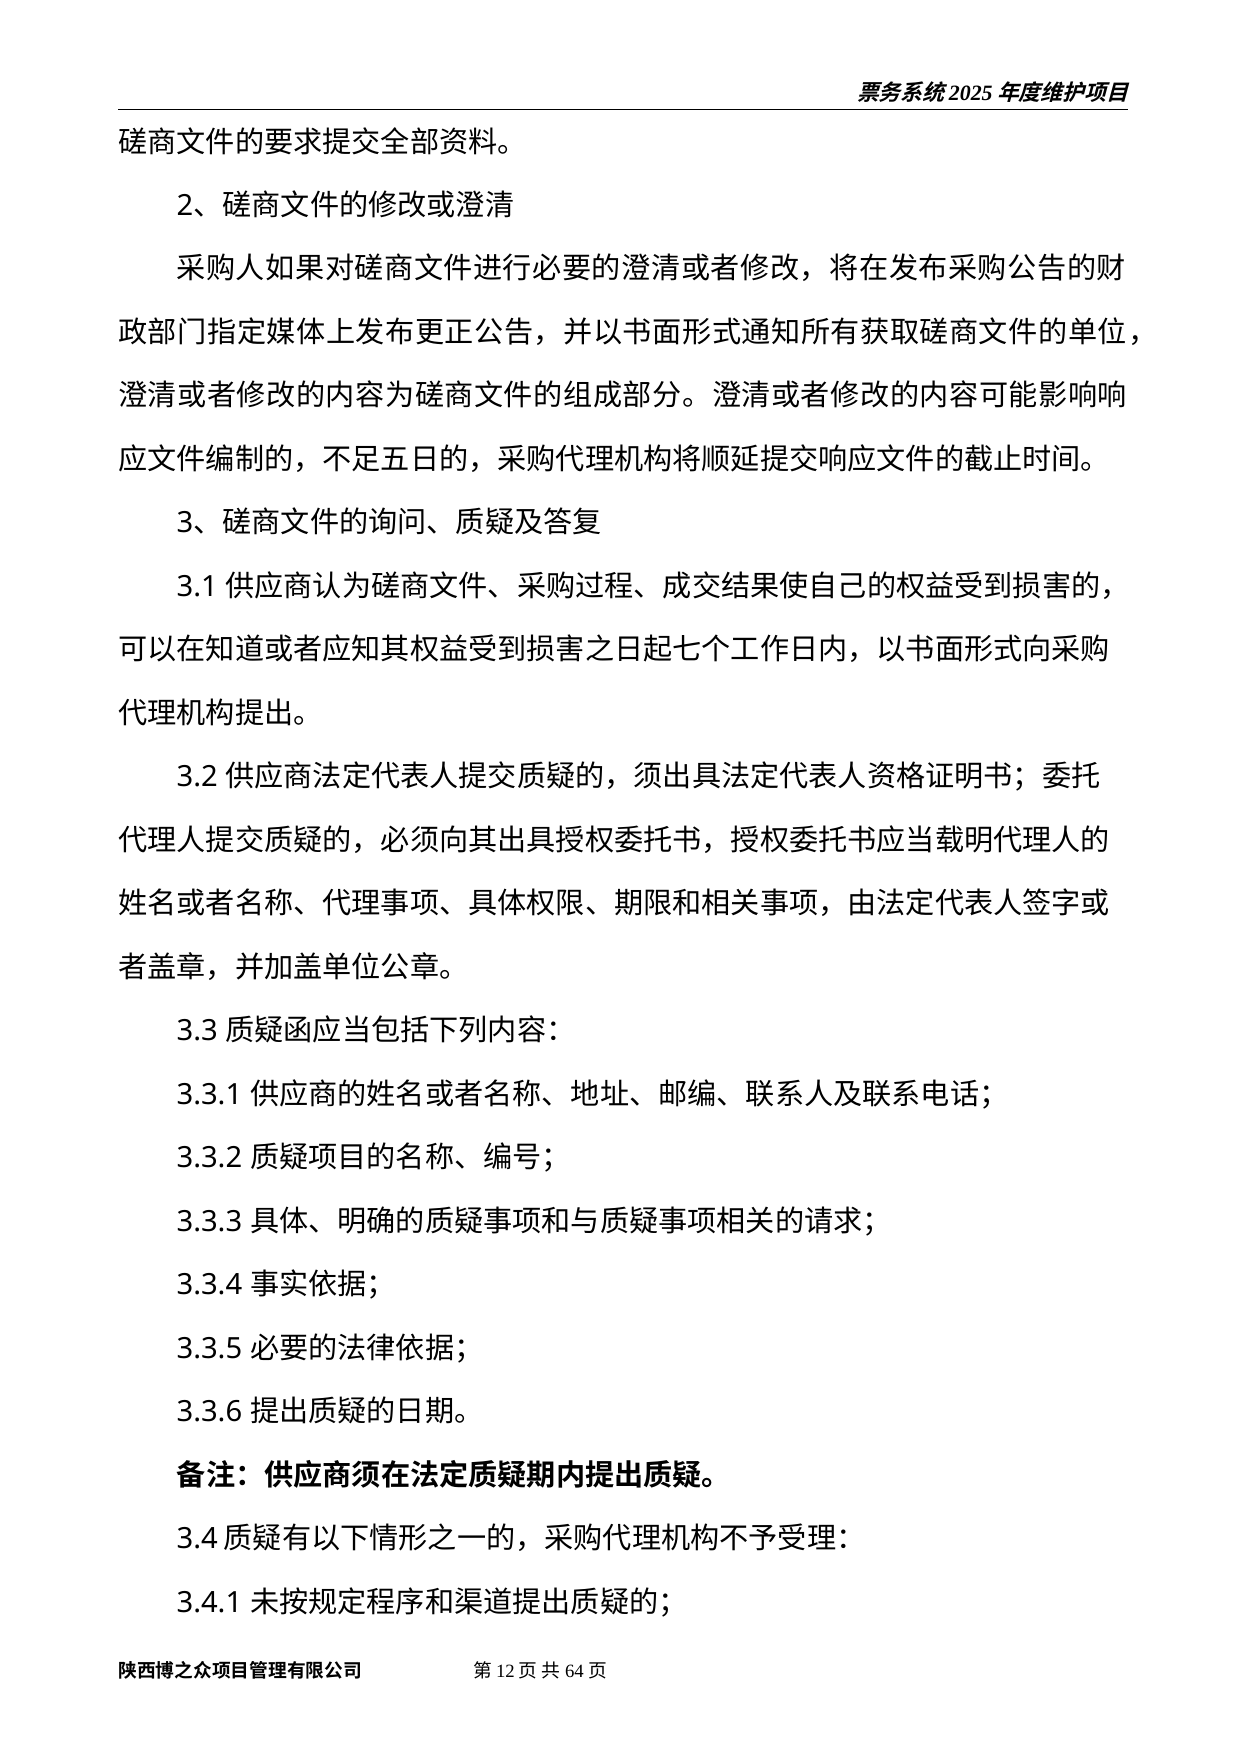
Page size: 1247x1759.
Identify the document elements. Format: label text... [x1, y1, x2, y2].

text 3.3.4 事实依据； [118, 1261, 1128, 1303]
text 采购人如果对磋商文件进行必要的澄清或者修改，将在发布采购公告的财政部门指定媒体上发布更正公告，并以书面形式通知所有获取磋商文件的单位，澄清或者修改的内容为磋商文件的组成部分。澄清或者修改的内容可能影响响应文件编制的，不足五日的，采购代理机构将顺延提交响应文件的截止时间。 [118, 245, 1128, 478]
text 3.3.5 必要的法律依据； [118, 1324, 1128, 1367]
text 3.3.3 具体、明确的质疑事项和与质疑事项相关的请求； [118, 1197, 1128, 1240]
text 3.3.1 供应商的姓名或者名称、地址、邮编、联系人及联系电话； [118, 1070, 1128, 1113]
text 3.3.2 质疑项目的名称、编号； [118, 1134, 1128, 1176]
text 3.4质疑有以下情形之一的，采购代理机构不予受理： [118, 1515, 1128, 1557]
text 3.2 供应商法定代表人提交质疑的，须出具法定代表人资格证明书；委托代理人提交质疑的，必须向其出具授权委托书，授权委托书应当载明代理人的姓名或者名称、代理事项、具体权限、期限和相关事项，由法定代表人签字或者盖章，并加盖单位公章。 [118, 753, 1128, 986]
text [118, 118, 1128, 160]
text 3.3 质疑函应当包括下列内容： [118, 1007, 1128, 1049]
text 备注：供应商须在法定质疑期内提出质疑。 [118, 1451, 1128, 1494]
text 3.3.6 提出质疑的日期。 [118, 1388, 1128, 1430]
text 3、磋商文件的询问、质疑及答复 [118, 499, 1128, 541]
text 2、磋商文件的修改或澄清 [118, 182, 1128, 224]
text 3.1 供应商认为磋商文件、采购过程、成交结果使自己的权益受到损害的，可以在知道或者应知其权益受到损害之日起七个工作日内，以书面形式向采购代理机构提出。 [118, 562, 1128, 732]
text 3.4.1 未按规定程序和渠道提出质疑的； [118, 1578, 1128, 1621]
